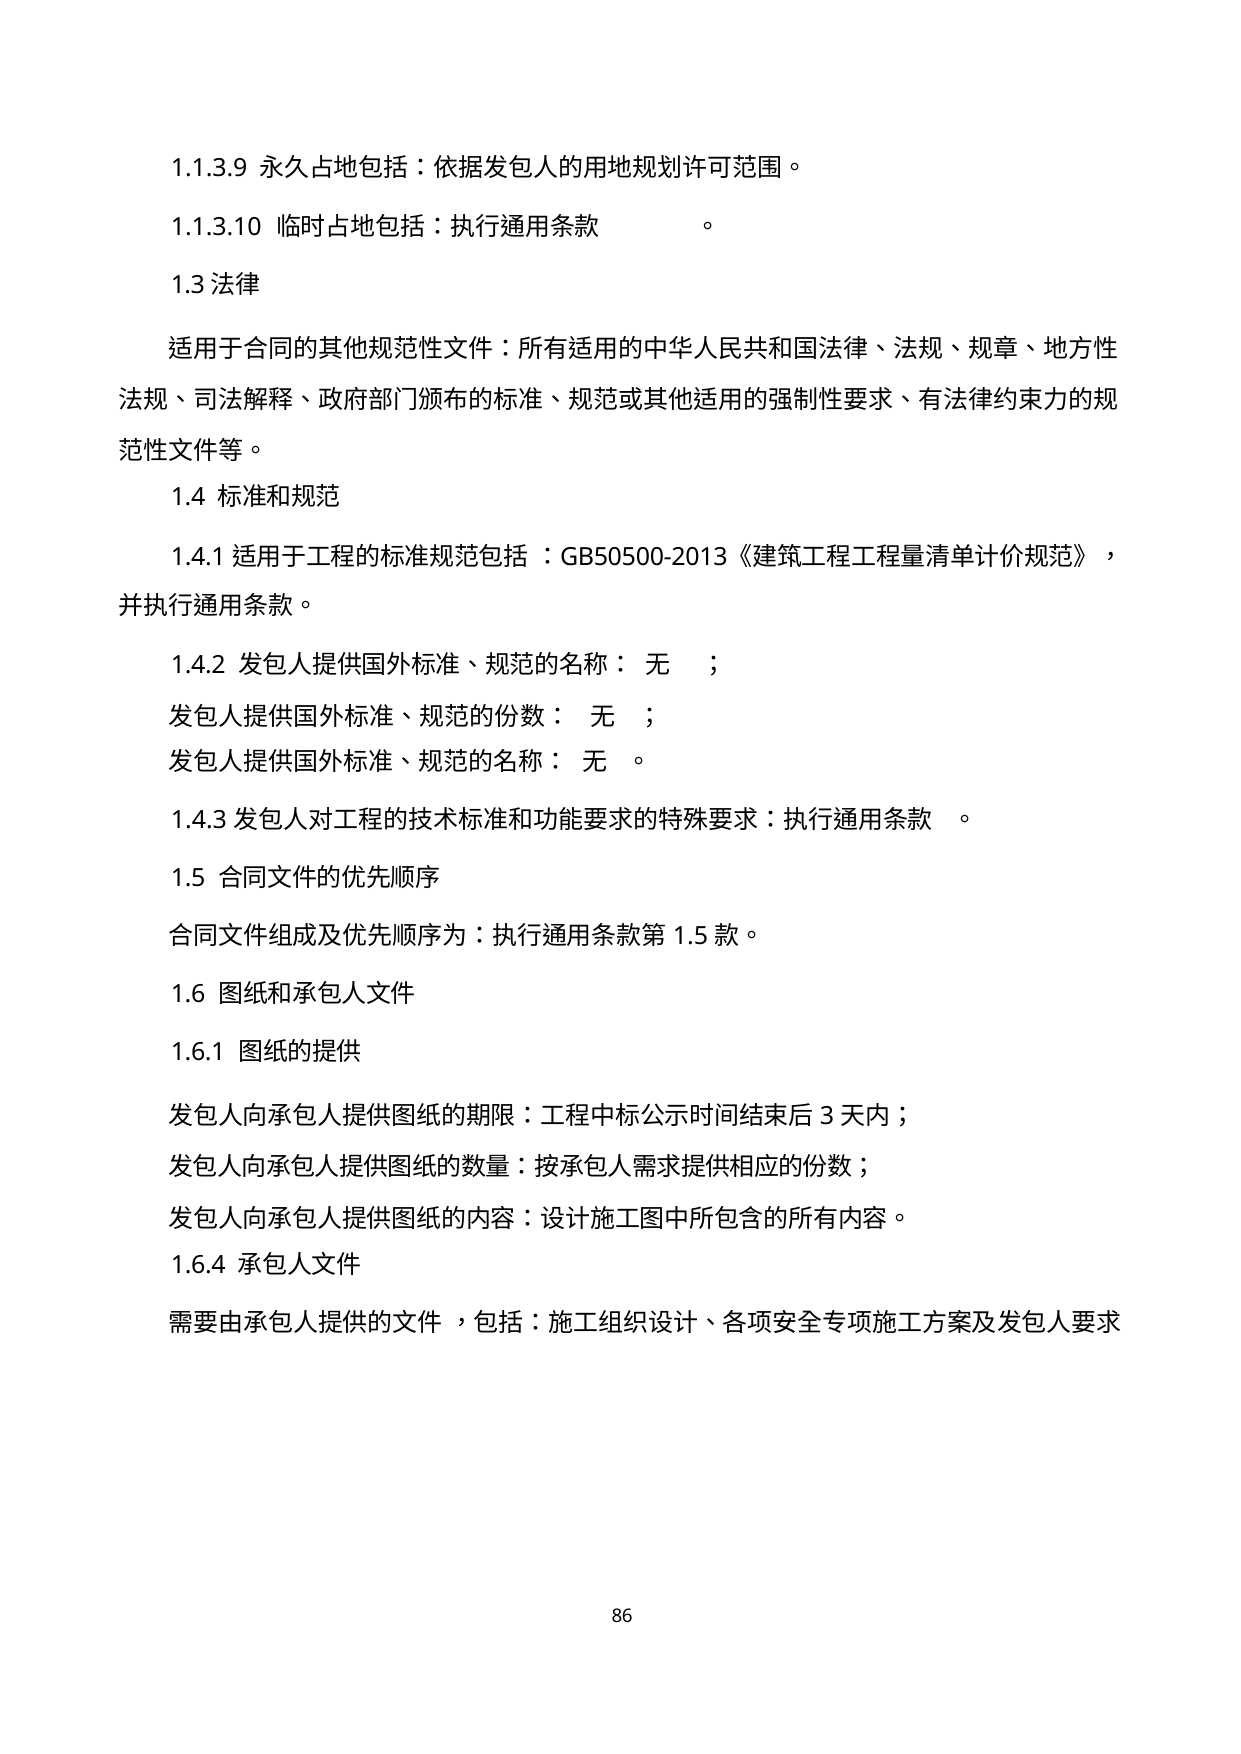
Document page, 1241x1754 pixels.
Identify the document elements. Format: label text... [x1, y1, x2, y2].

text 发包人向承包人提供图纸的期限：工程中标公示时间结束后 3 天内； 发包人向承包人提供图纸的数量：按承包人需求提供相应的份数； 发包人向承包人提供图纸的内容：设计施工图中所包含的所有内容。 [168, 1098, 915, 1234]
text 1.4.1 适用于工程的标准规范包括 ：GB50500-2013《建筑工程工程量清单计价规范》， 并执行通用条款。 [118, 538, 1127, 621]
text 适用于合同的其他规范性文件：所有适用的中华人民共和国法律、法规、规章、地方性 法规、司法解释、政府部门颁布的标准、规范或其他适用的强制性要求、有法律约束力的规 范性文件等。 [118, 411, 1118, 467]
text 1.3 法律 [171, 272, 1127, 298]
text 1.1.3.9 永久占地包括：依据发包人的用地规划许可范围。 [171, 156, 1127, 182]
text 1.5 合同文件的优先顺序 [171, 866, 1127, 892]
text 1.6.4 承包人文件 [171, 1252, 1127, 1278]
text 合同文件组成及优先顺序为：执行通用条款第 1.5 款。 [168, 924, 1127, 949]
text 1.4 标准和规范 [171, 485, 1127, 511]
text 1.4.2 发包人提供国外标准、规范的名称： 无 ； 发包人提供国外标准、规范的份数： 无 ； [168, 647, 731, 732]
text 1.1.3.10 临时占地包括：执行通用条款 。 [171, 214, 1127, 240]
text 1.6 图纸和承包人文件 [171, 982, 1127, 1008]
text 适用于合同的其他规范性文件：所有适用的中华人民共和国法律、法规、规章、地方性 法规、司法解释、政府部门颁布的标准、规范或其他适用的强制性要求、有法律约束力的规 范性文件等。 [118, 330, 1118, 410]
text 需要由承包人提供的文件 ，包括：施工组织设计、各项安全专项施工方案及发包人要求 [168, 1310, 1127, 1336]
text 发包人提供国外标准、规范的名称： 无 。 [168, 750, 1127, 776]
text 1.6.1 图纸的提供 [171, 1040, 1127, 1066]
text 1.4.3 发包人对工程的技术标准和功能要求的特殊要求：执行通用条款 。 [171, 808, 1127, 834]
